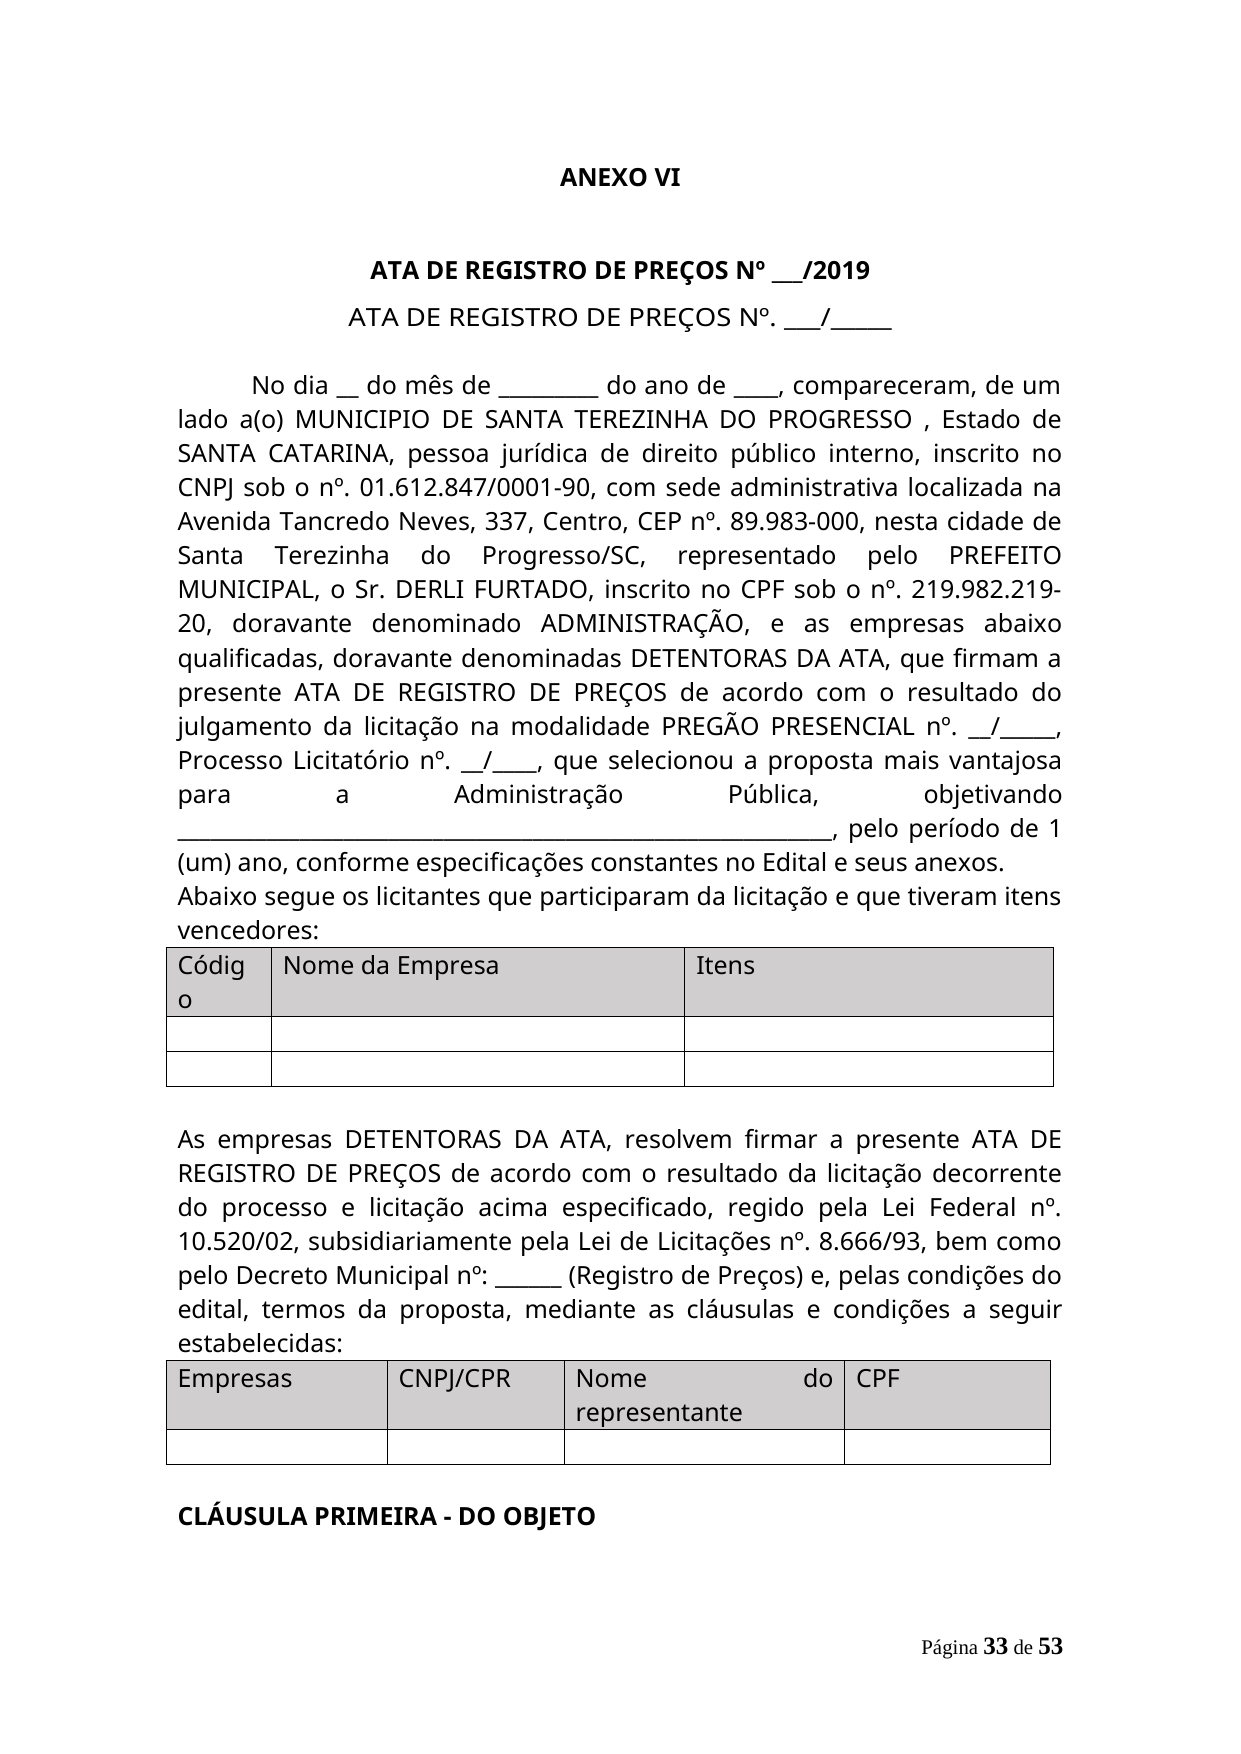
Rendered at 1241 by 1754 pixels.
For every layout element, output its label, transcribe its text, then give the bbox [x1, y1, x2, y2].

text ATA DE REGISTRO DE PREÇOS Nº ___/2019 [177, 253, 1063, 287]
table_header Itens [685, 948, 1053, 1016]
text Abaixo segue os licitantes que participaram da licitação e que tiveram itens vencedores: [177, 879, 1063, 947]
text ATA DE REGISTRO DE PREÇOS Nº. ___/_____ [177, 299, 1063, 334]
text ANEXO VI [177, 160, 1063, 194]
table_cell [272, 1017, 684, 1051]
table_cell [685, 1017, 1053, 1051]
text No dia __ do mês de _________ do ano de ____, compareceram, de um lado a(o) MUNICIPIO DE SANTA TEREZINHA DO PROGRESSO , Estado de SANTA CATARINA, pessoa jurídica de direito público interno, inscrito no CNPJ sob o nº. 01.612.847/0001-90, com sede administrativa localizada na Avenida Tancredo Neves, 337, Centro, CEP nº. 89.983-000, nesta cidade de Santa Terezinha do Progresso/SC, representado pelo PREFEITO MUNICIPAL, o Sr. DERLI FURTADO, inscrito no CPF sob o nº. 219.982.219-20, doravante denominado ADMINISTRAÇÃO, e as empresas abaixo qualificadas, doravante denominadas DETENTORAS DA ATA, que firmam a presente ATA DE REGISTRO DE PREÇOS de acordo com o resultado do julgamento da licitação na modalidade PREGÃO PRESENCIAL nº. __/_____, Processo Licitatório nº. __/____, que selecionou a proposta mais vantajosa para a Administração Pública, objetivando ___________________________________________________________, pelo período de 1 (um) ano, conforme especificações constantes no Edital e seus anexos. [177, 368, 1063, 879]
table_cell [388, 1430, 564, 1464]
table_cell [167, 1430, 387, 1464]
table_header Código [167, 948, 271, 1016]
table_header CPF [845, 1361, 1050, 1429]
table_header Empresas [167, 1361, 387, 1429]
table_cell [167, 1052, 271, 1086]
table_cell [272, 1052, 684, 1086]
table_header Nome do representante [565, 1361, 844, 1429]
table_cell [565, 1430, 844, 1464]
text As empresas DETENTORAS DA ATA, resolvem firmar a presente ATA DE REGISTRO DE PREÇOS de acordo com o resultado da licitação decorrente do processo e licitação acima especificado, regido pela Lei Federal nº. 10.520/02, subsidiariamente pela Lei de Licitações nº. 8.666/93, bem como pelo Decreto Municipal nº: ______ (Registro de Preços) e, pelas condições do edital, termos da proposta, mediante as cláusulas e condições a seguir estabelecidas: [177, 1121, 1063, 1360]
table_cell [685, 1052, 1053, 1086]
table_cell [167, 1017, 271, 1051]
table_header Nome da Empresa [272, 948, 684, 1016]
table_cell [845, 1430, 1050, 1464]
table_header CNPJ/CPR [388, 1361, 564, 1429]
text CLÁUSULA PRIMEIRA - DO OBJETO [177, 1499, 1063, 1533]
